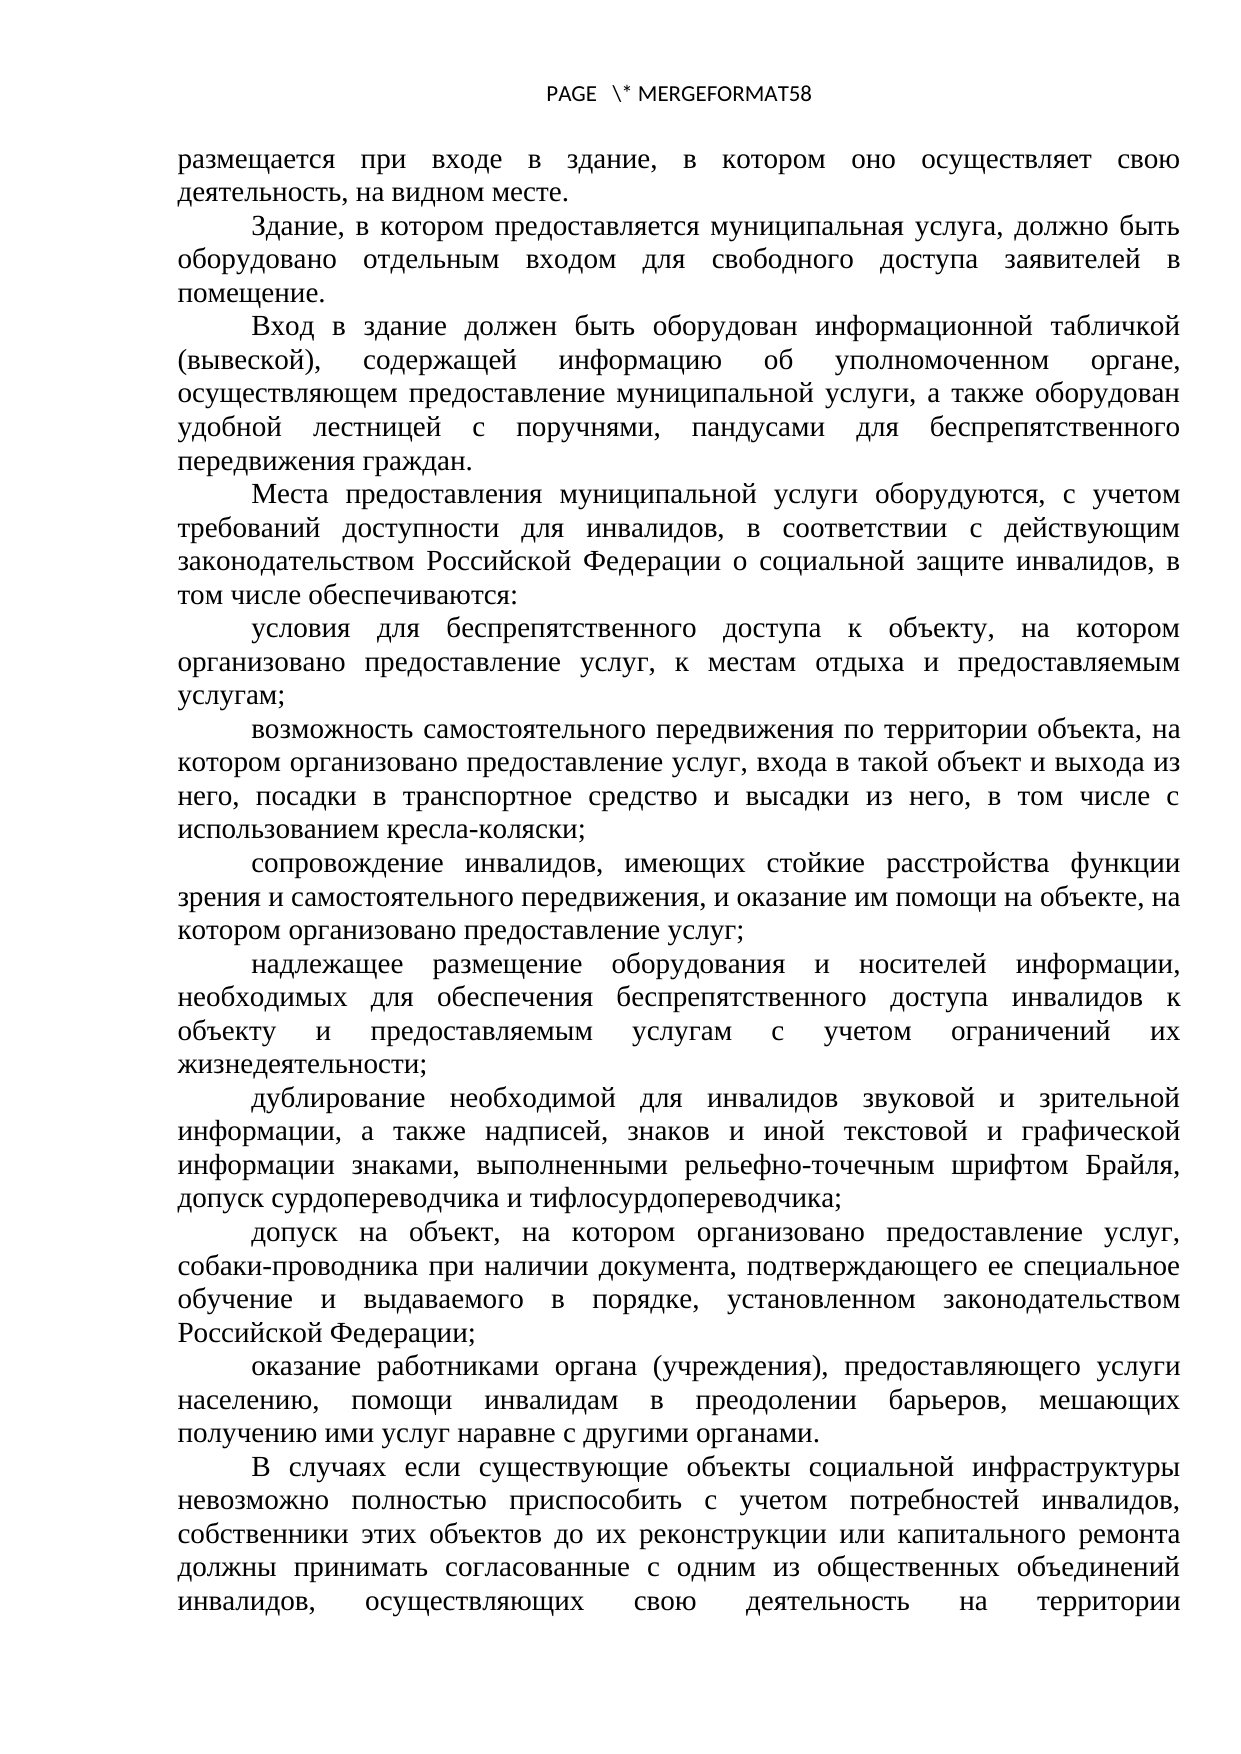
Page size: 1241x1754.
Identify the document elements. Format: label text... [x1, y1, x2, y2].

text возможность самостоятельного передвижения по территории объекта, на котором организовано предоставление услуг, входа в такой объект и выхода из него, посадки в транспортное средство и высадки из него, в том числе с использованием кресла-коляски; [177, 711, 1181, 845]
text дублирование необходимой для инвалидов звуковой и зрительной информации, а также надписей, знаков и иной текстовой и графической информации знаками, выполненными рельефно-точечным шрифтом Брайля, допуск сурдопереводчика и тифлосурдопереводчика; [177, 1080, 1181, 1214]
text сопровождение инвалидов, имеющих стойкие расстройства функции зрения и самостоятельного передвижения, и оказание им помощи на объекте, на котором организовано предоставление услуг; [177, 845, 1181, 946]
text условия для беспрепятственного доступа к объекту, на котором организовано предоставление услуг, к местам отдыха и предоставляемым услугам; [177, 610, 1181, 711]
text Места предоставления муниципальной услуги оборудуются, с учетом требований доступности для инвалидов, в соответствии с действующим законодательством Российской Федерации о социальной защите инвалидов, в том числе обеспечиваются: [177, 476, 1181, 610]
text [177, 1449, 1181, 1617]
text Здание, в котором предоставляется муниципальная услуга, должно быть оборудовано отдельным входом для свободного доступа заявителей в помещение. [177, 208, 1181, 308]
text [177, 141, 1181, 208]
text надлежащее размещение оборудования и носителей информации, необходимых для обеспечения беспрепятственного доступа инвалидов к объекту и предоставляемым услугам с учетом ограничений их жизнедеятельности; [177, 946, 1181, 1080]
text Вход в здание должен быть оборудован информационной табличкой (вывеской), содержащей информацию об уполномоченном органе, осуществляющем предоставление муниципальной услуги, а также оборудован удобной лестницей с поручнями, пандусами для беспрепятственного передвижения граждан. [177, 308, 1181, 476]
text допуск на объект, на котором организовано предоставление услуг, собаки-проводника при наличии документа, подтверждающего ее специальное обучение и выдаваемого в порядке, установленном законодательством Российской Федерации; [177, 1214, 1181, 1348]
text оказание работниками органа (учреждения), предоставляющего услуги населению, помощи инвалидам в преодолении барьеров, мешающих получению ими услуг наравне с другими органами. [177, 1348, 1181, 1449]
